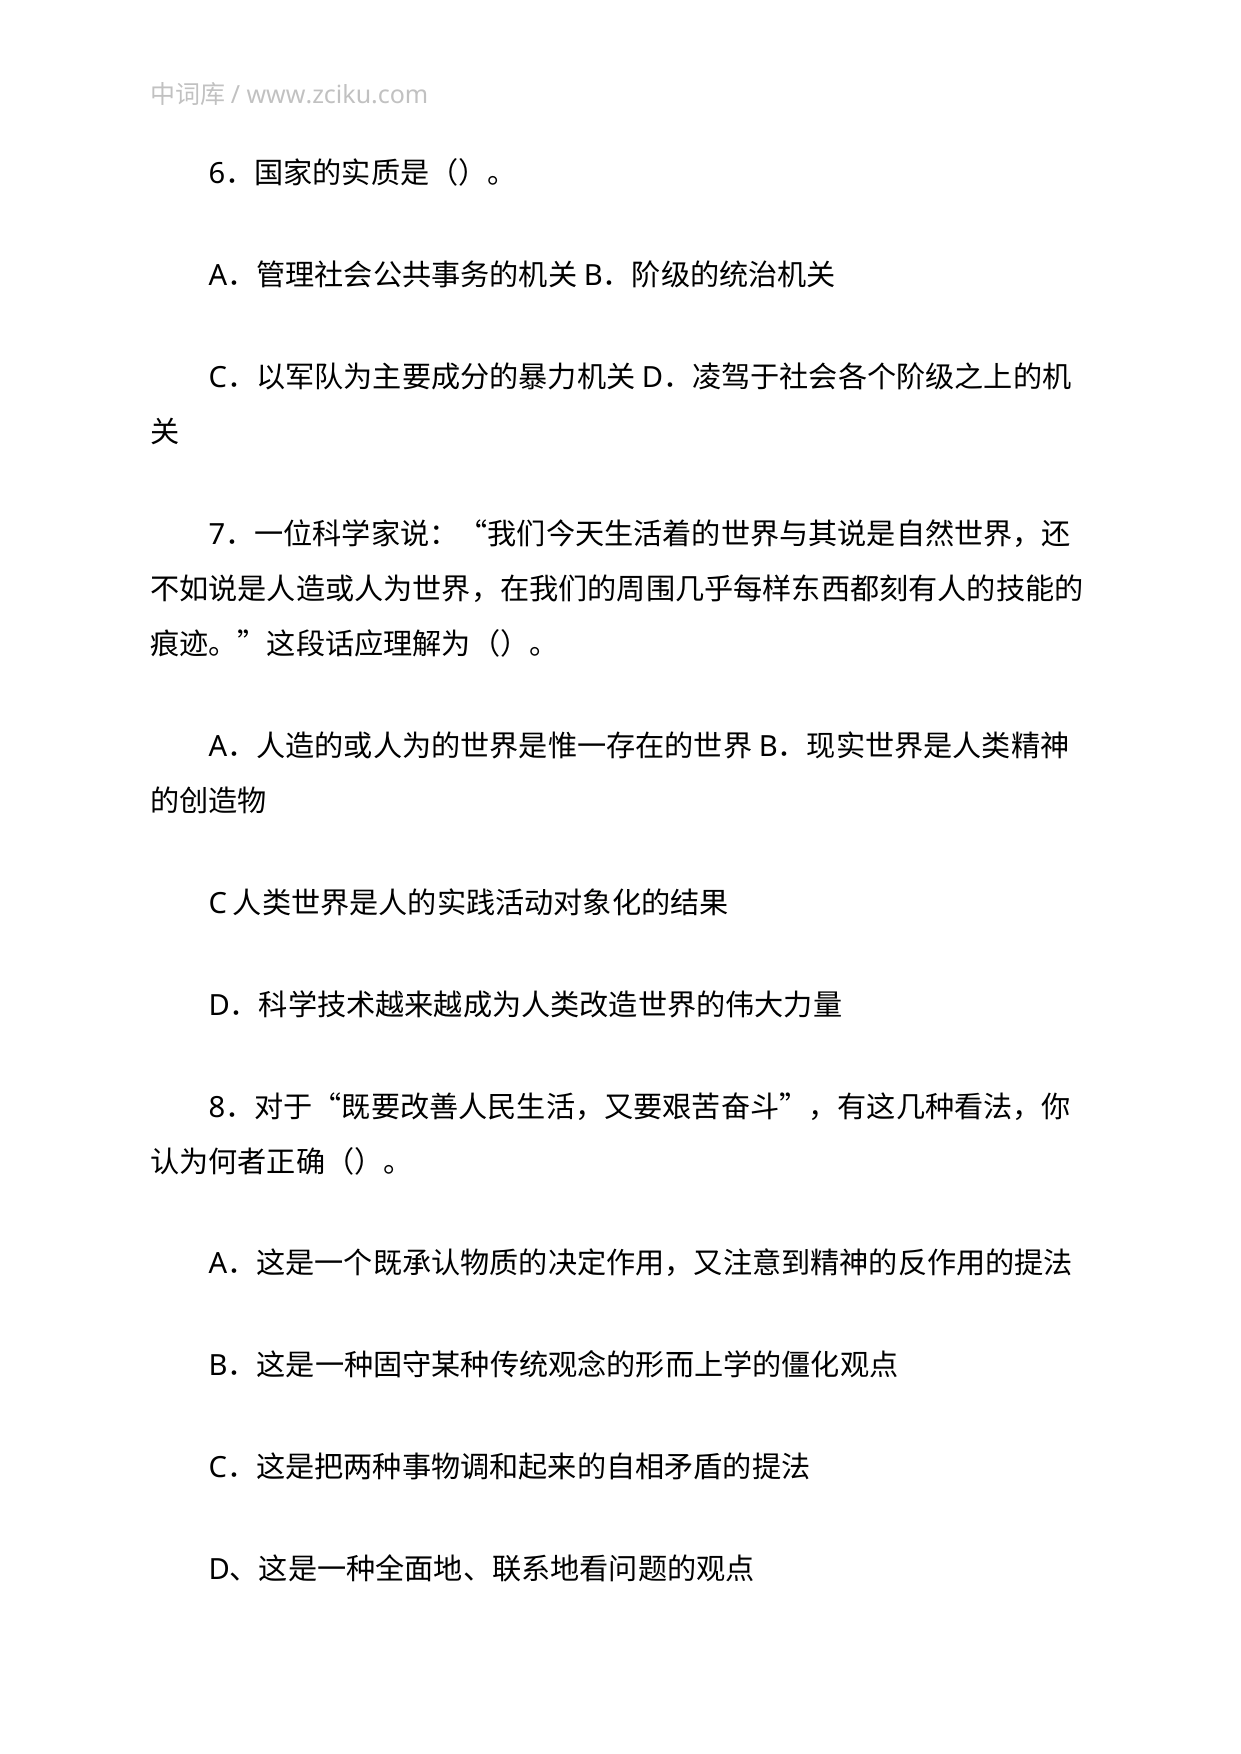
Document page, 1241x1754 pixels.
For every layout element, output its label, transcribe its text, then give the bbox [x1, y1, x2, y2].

text D．科学技术越来越成为人类改造世界的伟大力量 [150, 981, 1090, 1023]
text 7．一位科学家说：“我们今天生活着的世界与其说是自然世界，还不如说是人造或人为世界，在我们的周围几乎每样东西都刻有人的技能的痕迹。”这段话应理解为（）。 [150, 511, 1090, 663]
text A．人造的或人为的世界是惟一存在的世界 B．现实世界是人类精神的创造物 [150, 722, 1090, 820]
text B．这是一种固守某种传统观念的形而上学的僵化观点 [150, 1342, 1090, 1384]
text 8．对于“既要改善人民生活，又要艰苦奋斗”，有这几种看法，你认为何者正确（）。 [150, 1083, 1090, 1180]
text C．以军队为主要成分的暴力机关 D．凌驾于社会各个阶级之上的机关 [150, 354, 1090, 451]
text 6．国家的实质是（）。 [150, 150, 1090, 192]
text D、这是一种全面地、联系地看问题的观点 [150, 1546, 1090, 1588]
text C人类世界是人的实践活动对象化的结果 [150, 879, 1090, 922]
text A．这是一个既承认物质的决定作用，又注意到精神的反作用的提法 [150, 1240, 1090, 1282]
text A．管理社会公共事务的机关 B．阶级的统治机关 [150, 252, 1090, 294]
text C．这是把两种事物调和起来的自相矛盾的提法 [150, 1444, 1090, 1486]
